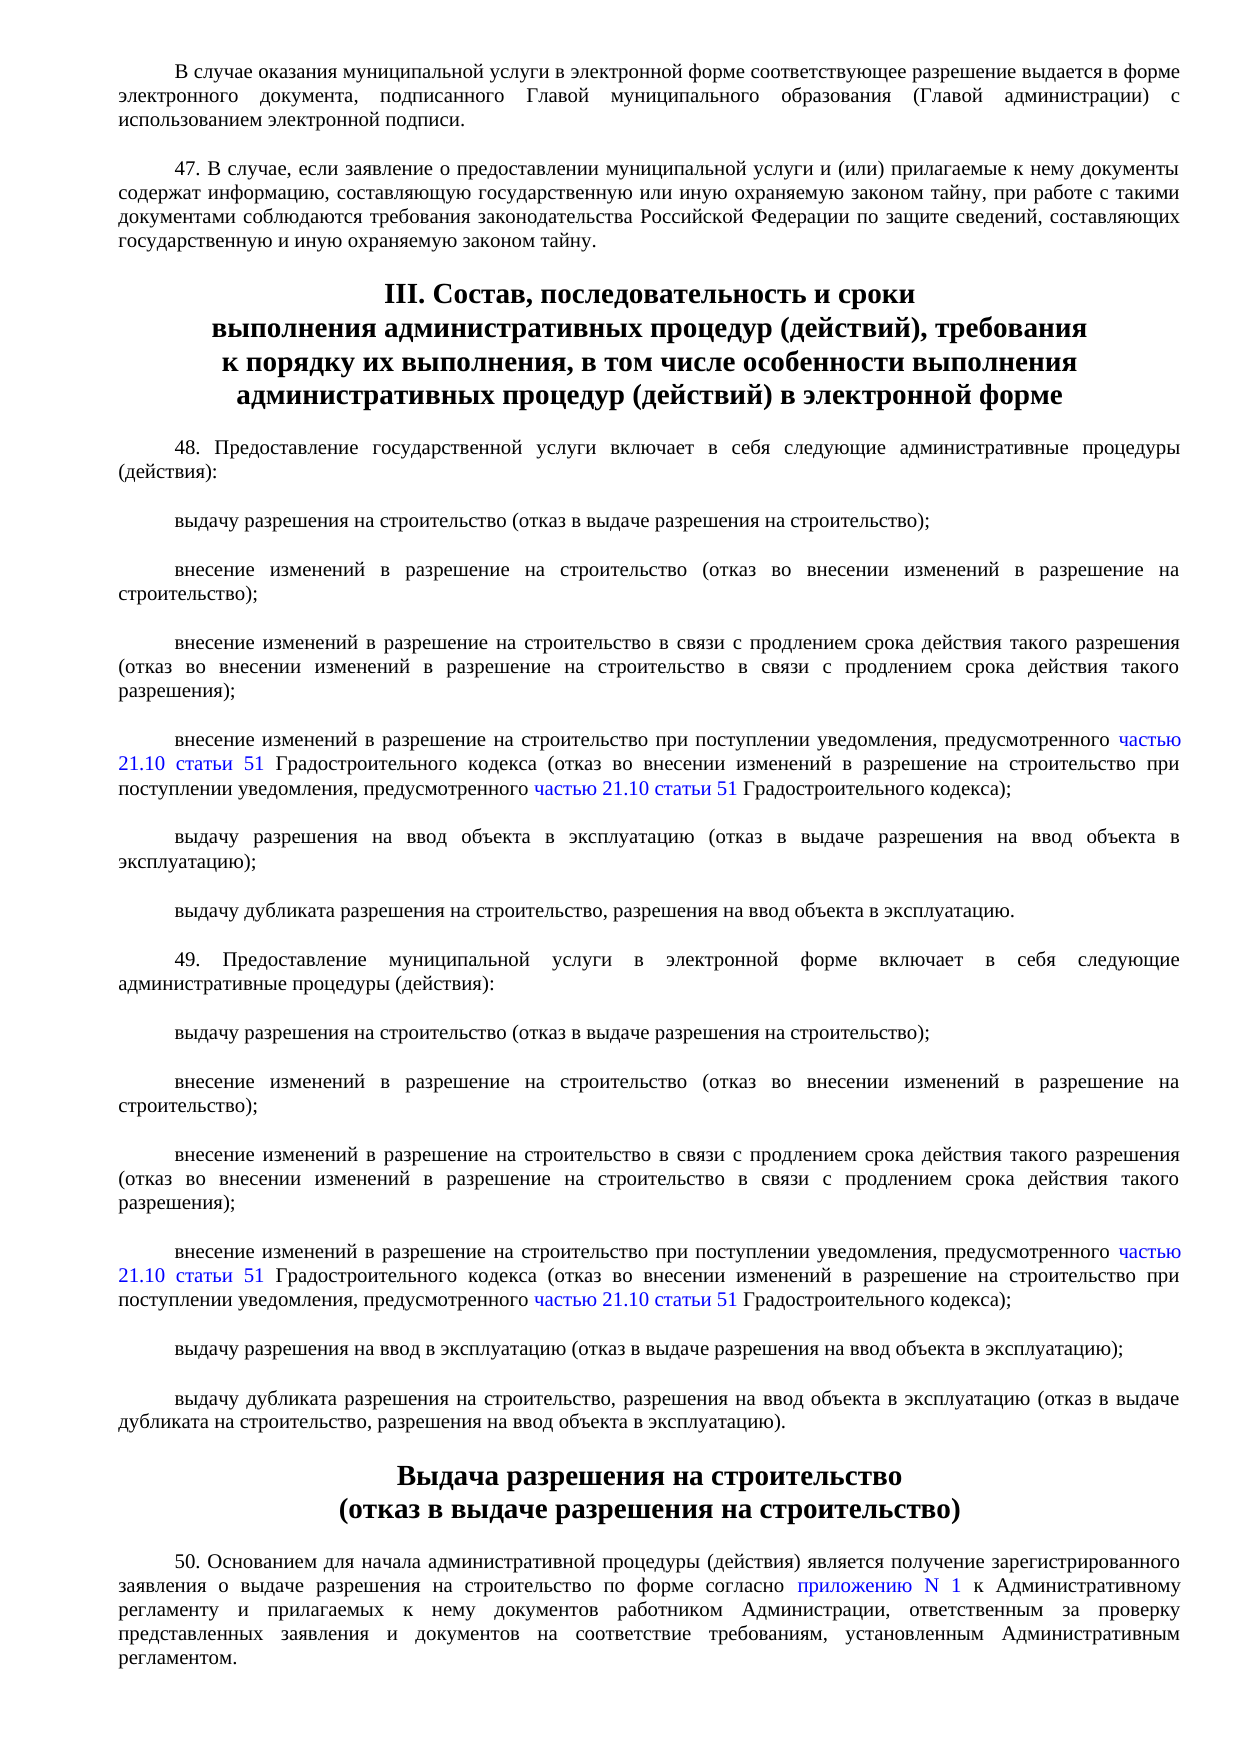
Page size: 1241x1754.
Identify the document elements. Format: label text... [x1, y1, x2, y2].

text внесение изменений в разрешение на строительство в связи с продлением срока действия такого разрешения (отказ во внесении изменений в разрешение на строительство в связи с продлением срока действия такого разрешения); [118, 1142, 1181, 1214]
title к порядку их выполнения, в том числе особенности выполнения [118, 344, 1181, 377]
title III. Состав, последовательность и сроки [118, 277, 1181, 310]
text 47. В случае, если заявление о предоставлении муниципальной услуги и (или) прилагаемые к нему документы содержат информацию, составляющую государственную или иную охраняемую законом тайну, при работе с такими документами соблюдаются требования законодательства Российской Федерации по защите сведений, составляющих государственную и иную охраняемую законом тайну. [118, 156, 1181, 252]
title административных процедур (действий) в электронной форме [118, 377, 1181, 411]
text 49. Предоставление муниципальной услуги в электронной форме включает в себя следующие административные процедуры (действия): [118, 947, 1181, 995]
text выдачу разрешения на ввод объекта в эксплуатацию (отказ в выдаче разрешения на ввод объекта в эксплуатацию); [118, 824, 1181, 873]
title выполнения административных процедур (действий), требования [118, 310, 1181, 344]
text выдачу дубликата разрешения на строительство, разрешения на ввод объекта в эксплуатацию. [118, 898, 1181, 922]
text выдачу дубликата разрешения на строительство, разрешения на ввод объекта в эксплуатацию (отказ в выдаче дубликата на строительство, разрешения на ввод объекта в эксплуатацию). [118, 1385, 1181, 1433]
text В случае оказания муниципальной услуги в электронной форме соответствующее разрешение выдается в форме электронного документа, подписанного Главой муниципального образования (Главой администрации) с использованием электронной подписи. [118, 59, 1181, 131]
text внесение изменений в разрешение на строительство (отказ во внесении изменений в разрешение на строительство); [118, 557, 1181, 605]
text внесение изменений в разрешение на строительство при поступлении уведомления, предусмотренного частью 21.10 статьи 51 Градостроительного кодекса (отказ во внесении изменений в разрешение на строительство при поступлении уведомления, предусмотренного частью 21.10 статьи 51 Градостроительного кодекса); [118, 727, 1181, 799]
text выдачу разрешения на строительство (отказ в выдаче разрешения на строительство); [118, 508, 1181, 532]
text внесение изменений в разрешение на строительство при поступлении уведомления, предусмотренного частью 21.10 статьи 51 Градостроительного кодекса (отказ во внесении изменений в разрешение на строительство при поступлении уведомления, предусмотренного частью 21.10 статьи 51 Градостроительного кодекса); [118, 1239, 1181, 1311]
text внесение изменений в разрешение на строительство в связи с продлением срока действия такого разрешения (отказ во внесении изменений в разрешение на строительство в связи с продлением срока действия такого разрешения); [118, 630, 1181, 702]
title Выдача разрешения на строительство [118, 1458, 1181, 1491]
text выдачу разрешения на ввод в эксплуатацию (отказ в выдаче разрешения на ввод объекта в эксплуатацию); [118, 1336, 1181, 1360]
text выдачу разрешения на строительство (отказ в выдаче разрешения на строительство); [118, 1020, 1181, 1044]
text 48. Предоставление государственной услуги включает в себя следующие административные процедуры (действия): [118, 435, 1181, 483]
title (отказ в выдаче разрешения на строительство) [118, 1491, 1181, 1525]
text 50. Основанием для начала административной процедуры (действия) является получение зарегистрированного заявления о выдаче разрешения на строительство по форме согласно приложению N 1 к Административному регламенту и прилагаемых к нему документов работником Администрации, ответственным за проверку представленных заявления и документов на соответствие требованиям, установленным Административным регламентом. [118, 1549, 1181, 1669]
text внесение изменений в разрешение на строительство (отказ во внесении изменений в разрешение на строительство); [118, 1069, 1181, 1117]
